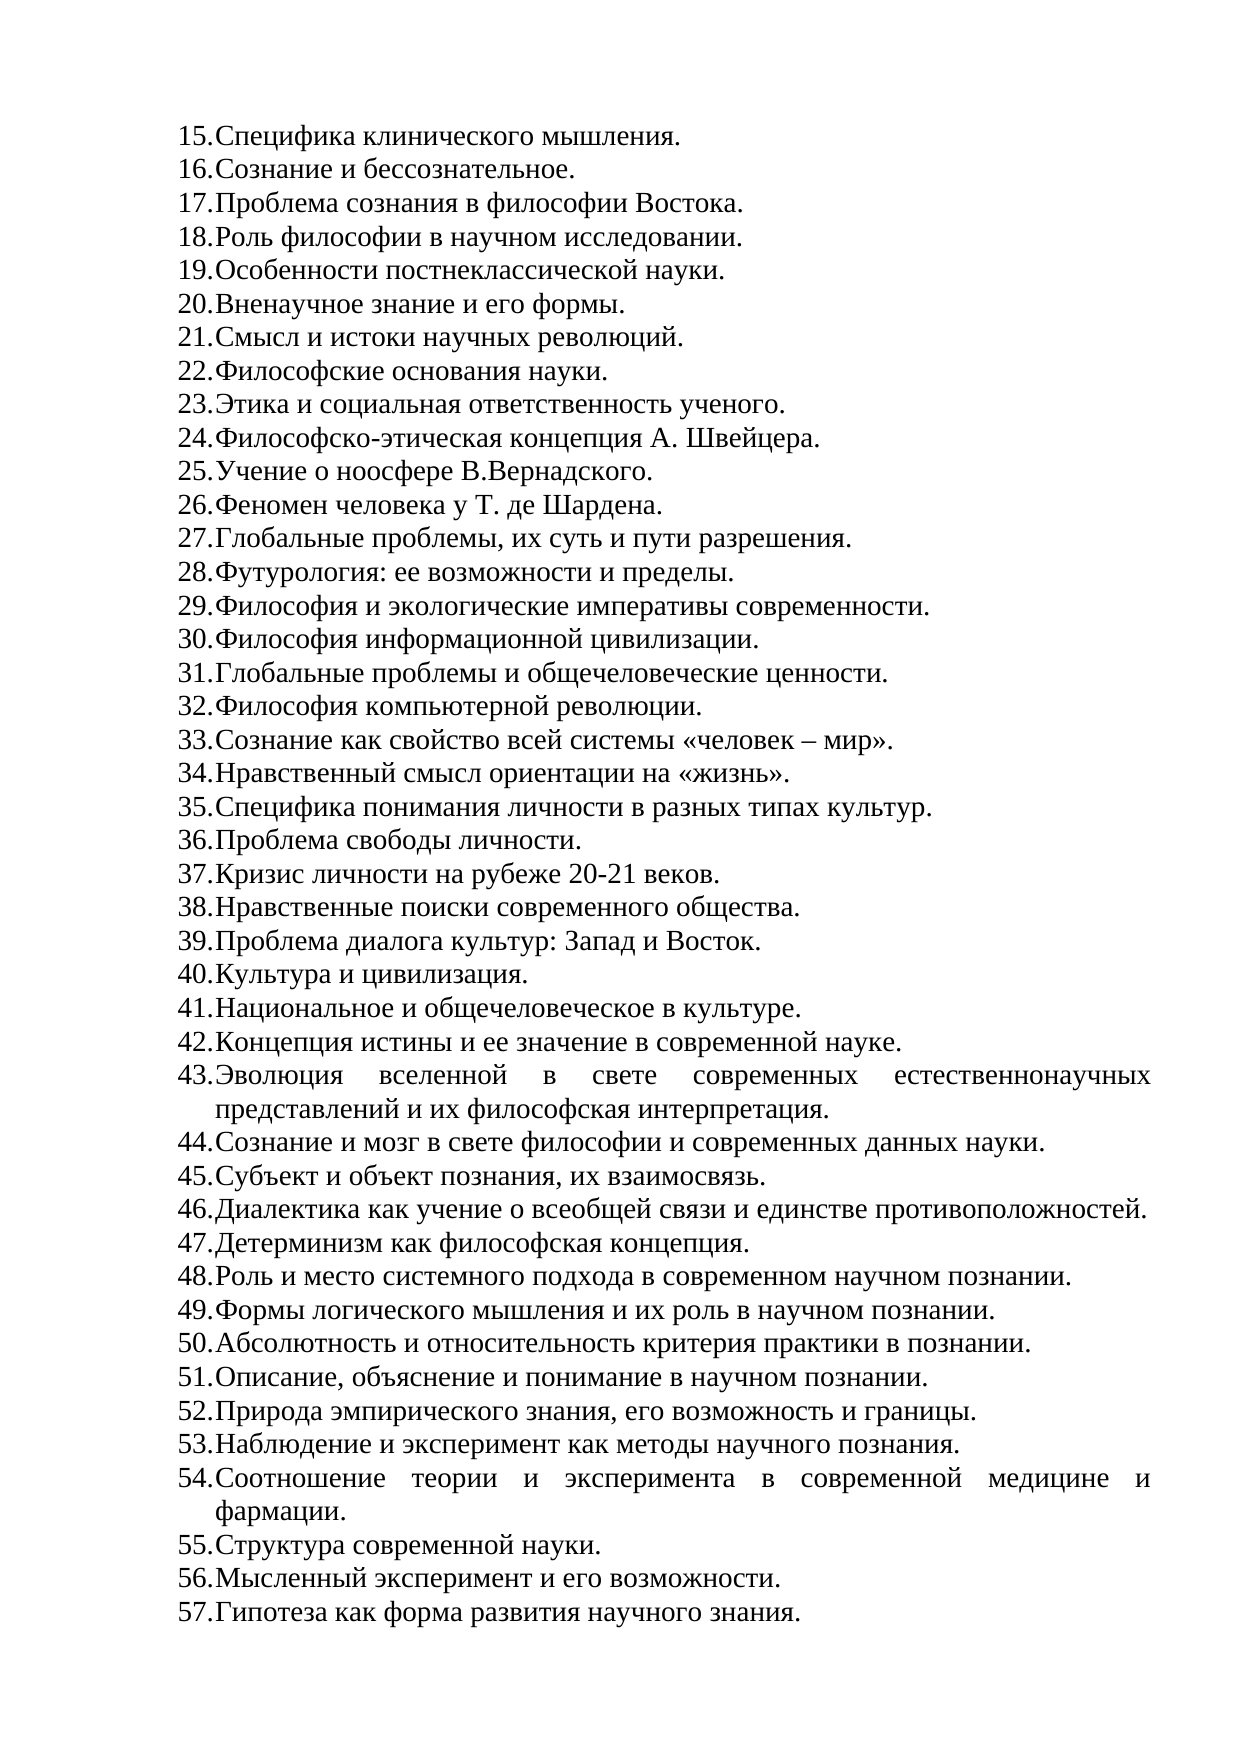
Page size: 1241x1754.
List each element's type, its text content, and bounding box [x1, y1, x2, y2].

list Футурология: ее возможности и пределы. [177, 554, 1152, 588]
list Культура и цивилизация. [177, 957, 1152, 990]
list Структура современной науки. [177, 1527, 1152, 1560]
list Философия информационной цивилизации. [177, 621, 1152, 655]
list Проблема диалога культур: Запад и Восток. [177, 923, 1152, 957]
list Эволюция вселенной в свете современных естественнонаучных представлений и их философская интерпретация. [177, 1057, 1152, 1124]
list Проблема свободы личности. [177, 822, 1152, 856]
list Сознание и бессознательное. [177, 152, 1152, 185]
list Смысл и истоки научных революций. [177, 319, 1152, 353]
list Глобальные проблемы, их суть и пути разрешения. [177, 521, 1152, 554]
list Вненаучное знание и его формы. [177, 286, 1152, 319]
list Нравственный смысл ориентации на «жизнь». [177, 755, 1152, 789]
list Сознание как свойство всей системы «человек – мир». [177, 722, 1152, 755]
list Философия и экологические императивы современности. [177, 588, 1152, 621]
list Феномен человека у Т. де Шардена. [177, 487, 1152, 521]
list Гипотеза как форма развития научного знания. [177, 1594, 1152, 1627]
list Сознание и мозг в свете философии и современных данных науки. [177, 1124, 1152, 1158]
list Формы логического мышления и их роль в научном познании. [177, 1292, 1152, 1326]
list Природа эмпирического знания, его возможность и границы. [177, 1393, 1152, 1426]
list Роль философии в научном исследовании. [177, 219, 1152, 252]
list Соотношение теории и эксперимента в современной медицине и фармации. [177, 1460, 1152, 1527]
list Философские основания науки. [177, 353, 1152, 386]
list Проблема сознания в философии Востока. [177, 185, 1152, 219]
list Учение о ноосфере В.Вернадского. [177, 453, 1152, 487]
list Кризис личности на рубеже 20-21 веков. [177, 856, 1152, 889]
list Особенности постнеклассической науки. [177, 252, 1152, 286]
list Специфика понимания личности в разных типах культур. [177, 789, 1152, 822]
list Описание, объяснение и понимание в научном познании. [177, 1359, 1152, 1393]
list Этика и социальная ответственность ученого. [177, 386, 1152, 420]
list Философия компьютерной революции. [177, 688, 1152, 722]
list Философско-этическая концепция А. Швейцера. [177, 420, 1152, 453]
list Абсолютность и относительность критерия практики в познании. [177, 1326, 1152, 1359]
list Детерминизм как философская концепция. [177, 1225, 1152, 1258]
list Диалектика как учение о всеобщей связи и единстве противоположностей. [177, 1191, 1152, 1225]
list Субъект и объект познания, их взаимосвязь. [177, 1158, 1152, 1191]
list Специфика клинического мышления. [177, 118, 1152, 152]
list Роль и место системного подхода в современном научном познании. [177, 1258, 1152, 1292]
list Нравственные поиски современного общества. [177, 889, 1152, 923]
list Концепция истины и ее значение в современной науке. [177, 1024, 1152, 1057]
list Наблюдение и эксперимент как методы научного познания. [177, 1426, 1152, 1460]
list Глобальные проблемы и общечеловеческие ценности. [177, 655, 1152, 688]
list Национальное и общечеловеческое в культуре. [177, 990, 1152, 1024]
list Мысленный эксперимент и его возможности. [177, 1560, 1152, 1594]
